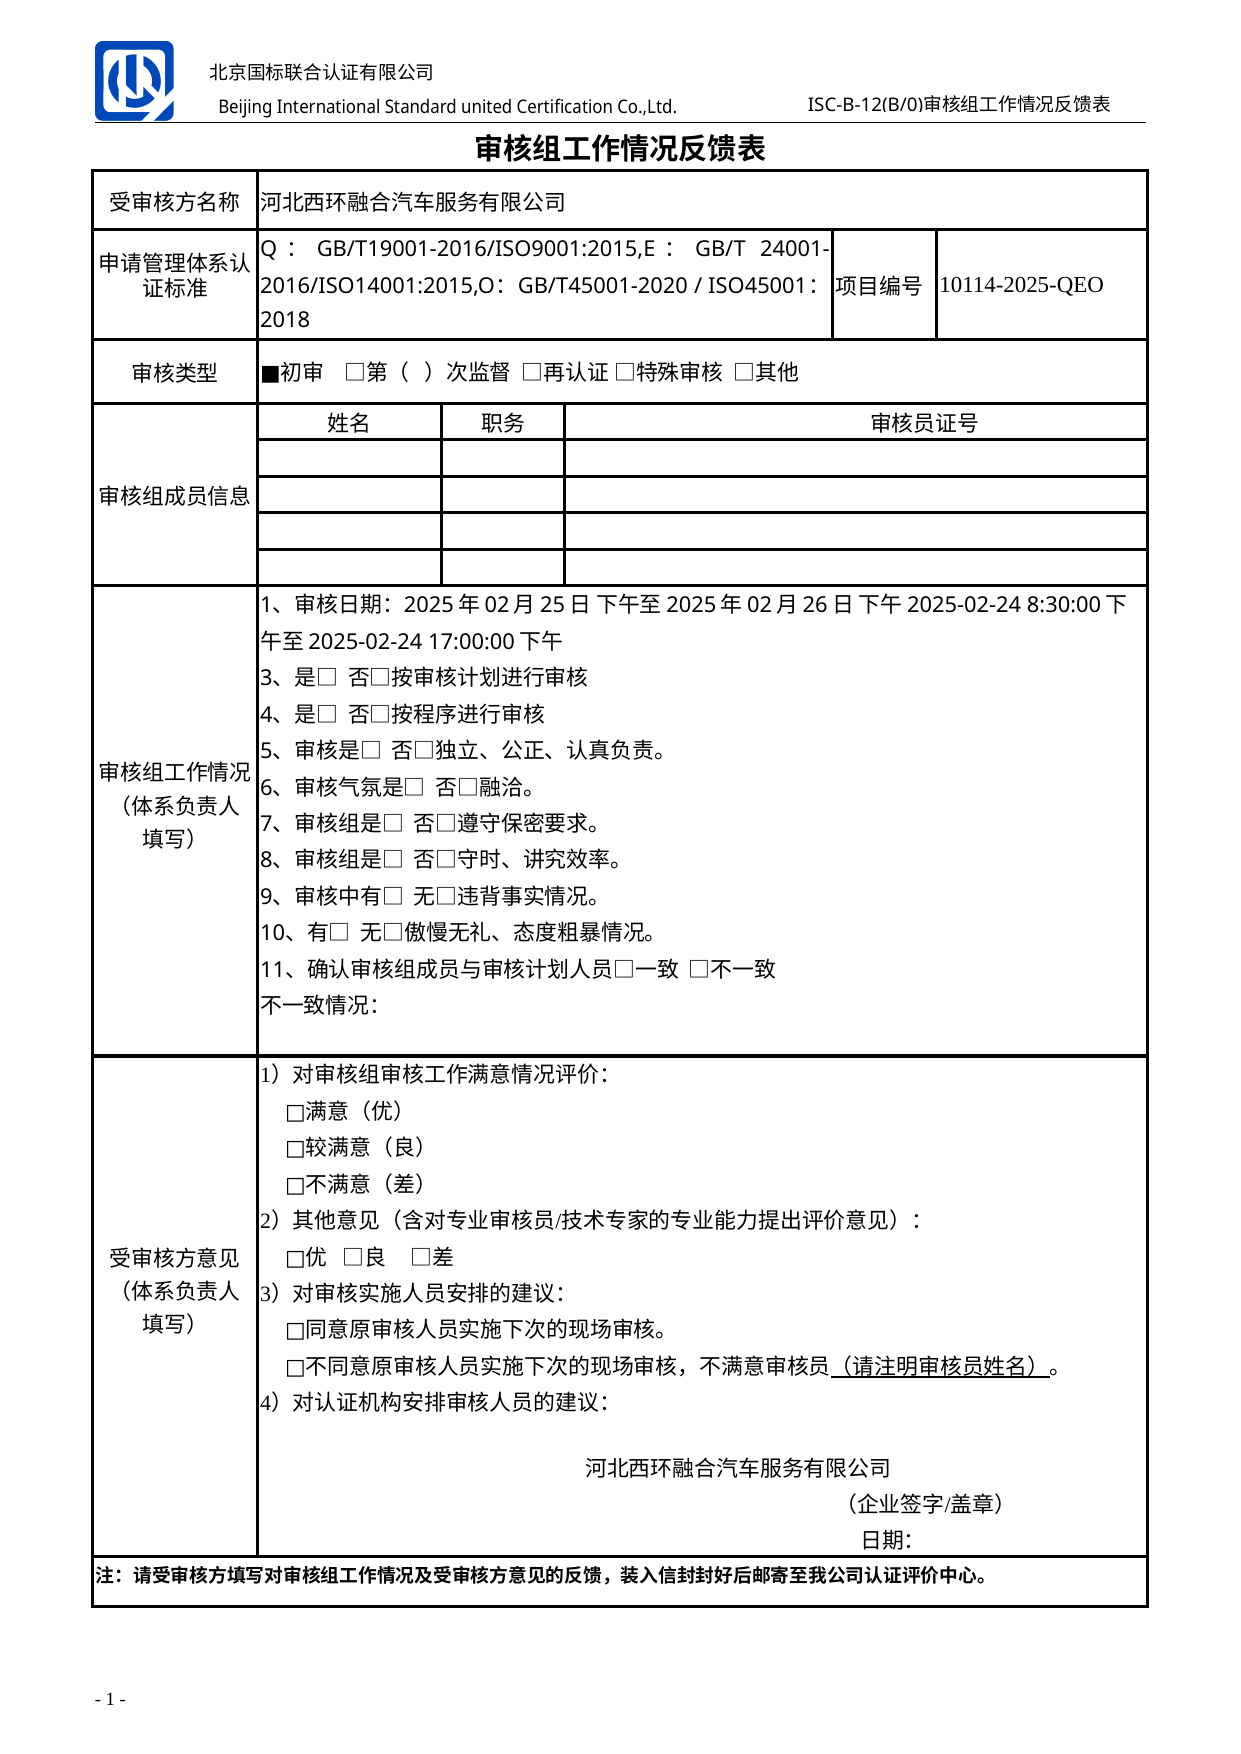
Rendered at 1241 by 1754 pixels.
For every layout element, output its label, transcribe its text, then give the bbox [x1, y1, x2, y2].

table_cell 10114-2025-QEO [938, 231, 1146, 338]
table_cell [259, 514, 440, 548]
table_cell [566, 441, 1146, 475]
table_cell 1）对审核组审核工作满意情况评价： □满意（优） □较满意（良） □不满意（差） 2）其他意见（含对专业审核员/技术专家的专业能力提出评价意见）： □优 □良 □差 3）对审核实施人员安排的建议： □同意原审核人员实施下次的现场审核。 □不同意原审核人员实施下次的现场审核，不满意审核员（请注明审核员姓名）。 4）对认证机构安排审核人员的建议： 河北西环融合汽车服务有限公司 （企业签字/盖章） 日期： [259, 1058, 1146, 1555]
table_cell 1、审核日期：2025年02月25日 下午至2025年02月26日 下午2025-02-24 8:30:00下午至2025-02-24 17:00:00下午 3、是□ 否□按审核计划进行审核 4、是□ 否□按程序进行审核 5、审核是□ 否□独立、公正、认真负责。 6、审核气氛是□ 否□融洽。 7、审核组是□ 否□遵守保密要求。 8、审核组是□ 否□守时、讲究效率。 9、审核中有□ 无□违背事实情况。 10、有□ 无□傲慢无礼、态度粗暴情况。 11、确认审核组成员与审核计划人员□一致 □不一致 不一致情况： [259, 587, 1146, 1054]
table_cell 审核组工作情况（体系负责人 填写） [94, 587, 256, 1054]
table_cell [443, 551, 563, 584]
picture [95, 41, 174, 121]
table_header 河北西环融合汽车服务有限公司 [259, 172, 1146, 228]
table_cell [443, 514, 563, 548]
text 审核组工作情况反馈表 [94, 123, 1146, 169]
table_cell [566, 551, 1146, 584]
table_cell [259, 441, 440, 475]
table_cell [443, 478, 563, 511]
table_cell 审核组成员信息 [94, 405, 256, 584]
table_header 受审核方名称 [94, 172, 256, 228]
table_cell ■初审 □第（ ）次监督 □再认证 □特殊审核 □其他 [259, 341, 1146, 402]
table_cell [443, 441, 563, 475]
table_cell 职务 [443, 405, 563, 438]
table_cell [566, 478, 1146, 511]
table_cell 姓名 [259, 405, 440, 438]
table_cell 注：请受审核方填写对审核组工作情况及受审核方意见的反馈，装入信封封好后邮寄至我公司认证评价中心。 [94, 1558, 1146, 1604]
table_cell [566, 514, 1146, 548]
table_cell 审核类型 [94, 341, 256, 402]
table_cell 审核员证号 [566, 405, 1146, 438]
table_cell 项目编号 [834, 231, 935, 338]
table_cell [259, 551, 440, 584]
table_cell Q：GB/T19001-2016/ISO9001:2015,E：GB/T 24001-2016/ISO14001:2015,O：GB/T45001-2020 / ISO45001：2018 [259, 231, 831, 338]
table_cell 申请管理体系认证标准 [94, 231, 256, 338]
table_cell 受审核方意见（体系负责人 填写） [94, 1058, 256, 1555]
table_cell [259, 478, 440, 511]
